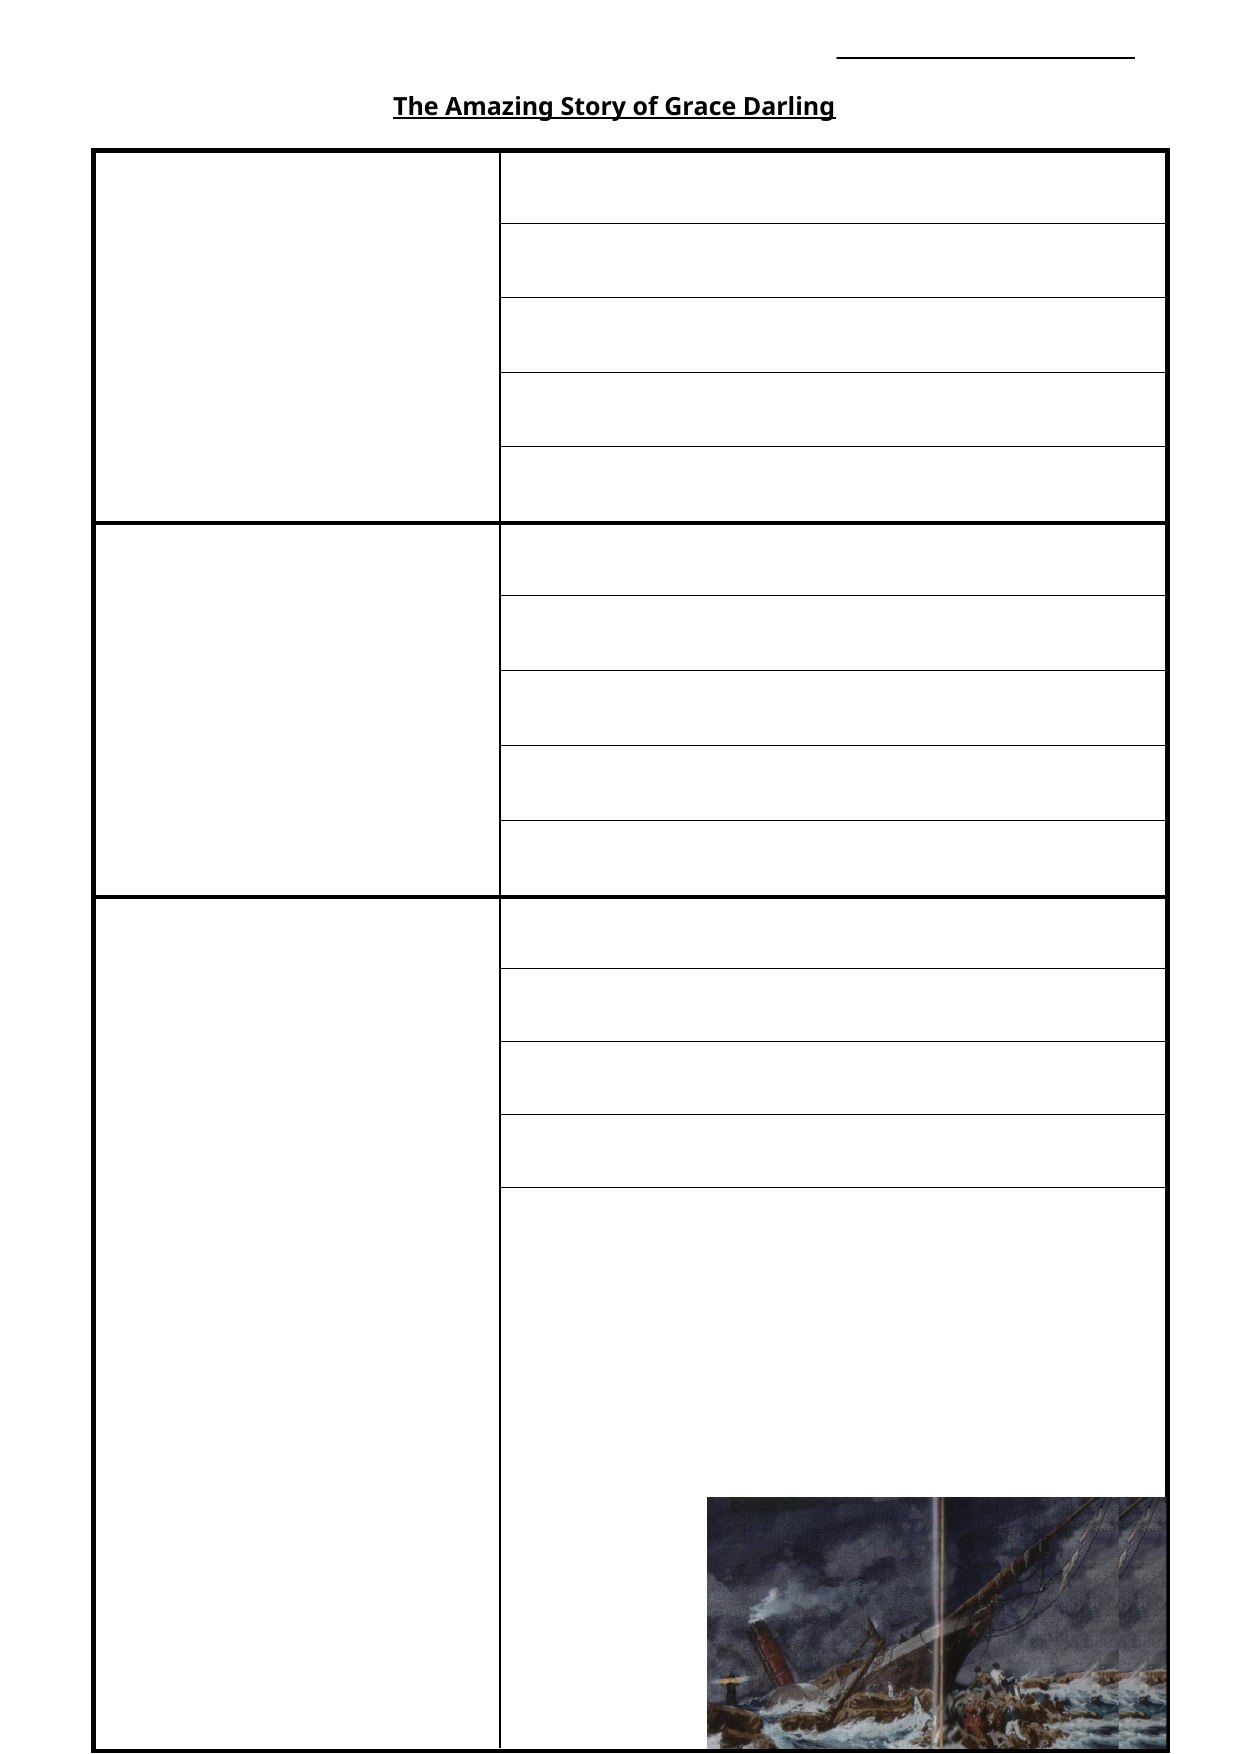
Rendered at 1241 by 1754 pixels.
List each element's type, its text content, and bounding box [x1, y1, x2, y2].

table_cell [501, 1115, 1165, 1187]
table_cell [501, 525, 1165, 595]
table_cell [501, 969, 1165, 1041]
table_cell [501, 671, 1165, 745]
table_header [501, 153, 1165, 223]
text The Amazing Story of Grace Darling [94, 88, 1134, 122]
table_cell [96, 899, 499, 1748]
table_header [96, 153, 499, 521]
picture [707, 1497, 1167, 1749]
table_cell [501, 596, 1165, 670]
text _____________________________ [94, 28, 1134, 62]
table_cell [501, 1042, 1165, 1114]
table_cell [501, 1188, 1165, 1748]
table_cell [501, 373, 1165, 446]
table_cell [501, 298, 1165, 372]
table_cell [501, 224, 1165, 297]
table_cell [501, 821, 1165, 894]
table_cell [96, 525, 499, 894]
table_cell [501, 746, 1165, 820]
table_cell [501, 899, 1165, 968]
table_cell [501, 447, 1165, 521]
